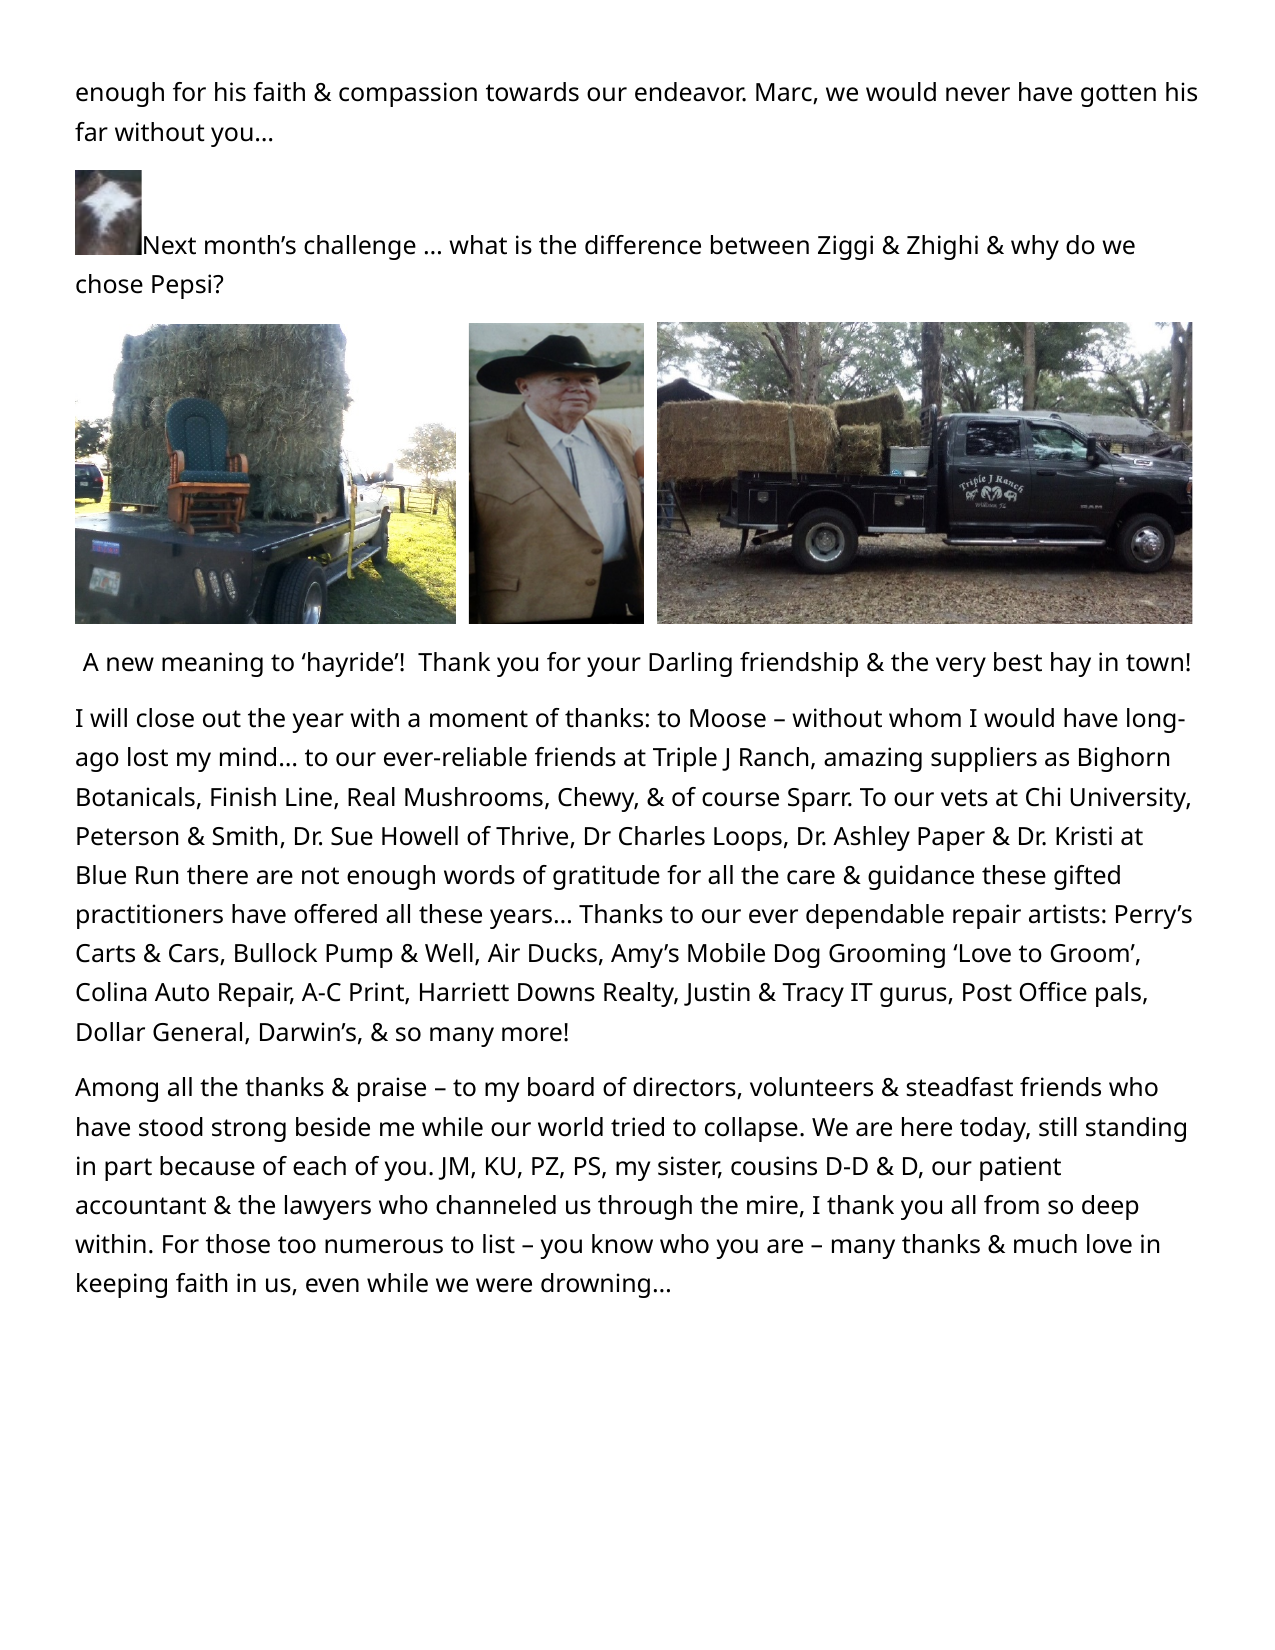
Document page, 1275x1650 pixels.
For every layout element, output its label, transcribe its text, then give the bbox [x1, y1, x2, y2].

picture [75, 170, 142, 255]
picture [75, 324, 456, 624]
text I will close out the year with a moment of thanks: to Moose – without whom I would have long-ago lost my mind… to our ever-reliable friends at Triple J Ranch, amazing suppliers as Bighorn Botanicals, Finish Line, Real Mushrooms, Chewy, & of course Sparr. To our vets at Chi University, Peterson & Smith, Dr. Sue Howell of Thrive, Dr Charles Loops, Dr. Ashley Paper & Dr. Kristi at Blue Run there are not enough words of gratitude for all the care & guidance these gifted practitioners have offered all these years… Thanks to our ever dependable repair artists: Perry’s Carts & Cars, Bullock Pump & Well, Air Ducks, Amy’s Mobile Dog Grooming ‘Love to Groom’, Colina Auto Repair, A-C Print, Harriett Downs Realty, Justin & Tracy IT gurus, Post Office pals, Dollar General, Darwin’s, & so many more! [75, 701, 1200, 1048]
text A new meaning to ‘hayride’! Thank you for your Darling friendship & the very best hay in town! [75, 645, 1200, 679]
picture [657, 322, 1193, 624]
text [75, 75, 1200, 148]
text Next month’s challenge … what is the difference between Ziggi & Zhighi & why do we chose Pepsi? [75, 170, 1200, 301]
text Among all the thanks & praise – to my board of directors, volunteers & steadfast friends who have stood strong beside me while our world tried to collapse. We are here today, still standing in part because of each of you. JM, KU, PZ, PS, my sister, cousins D-D & D, our patient accountant & the lawyers who channeled us through the mire, I thank you all from so deep within. For those too numerous to list – you know who you are – many thanks & much love in keeping faith in us, even while we were drowning… [75, 1070, 1200, 1300]
picture [468, 323, 644, 624]
